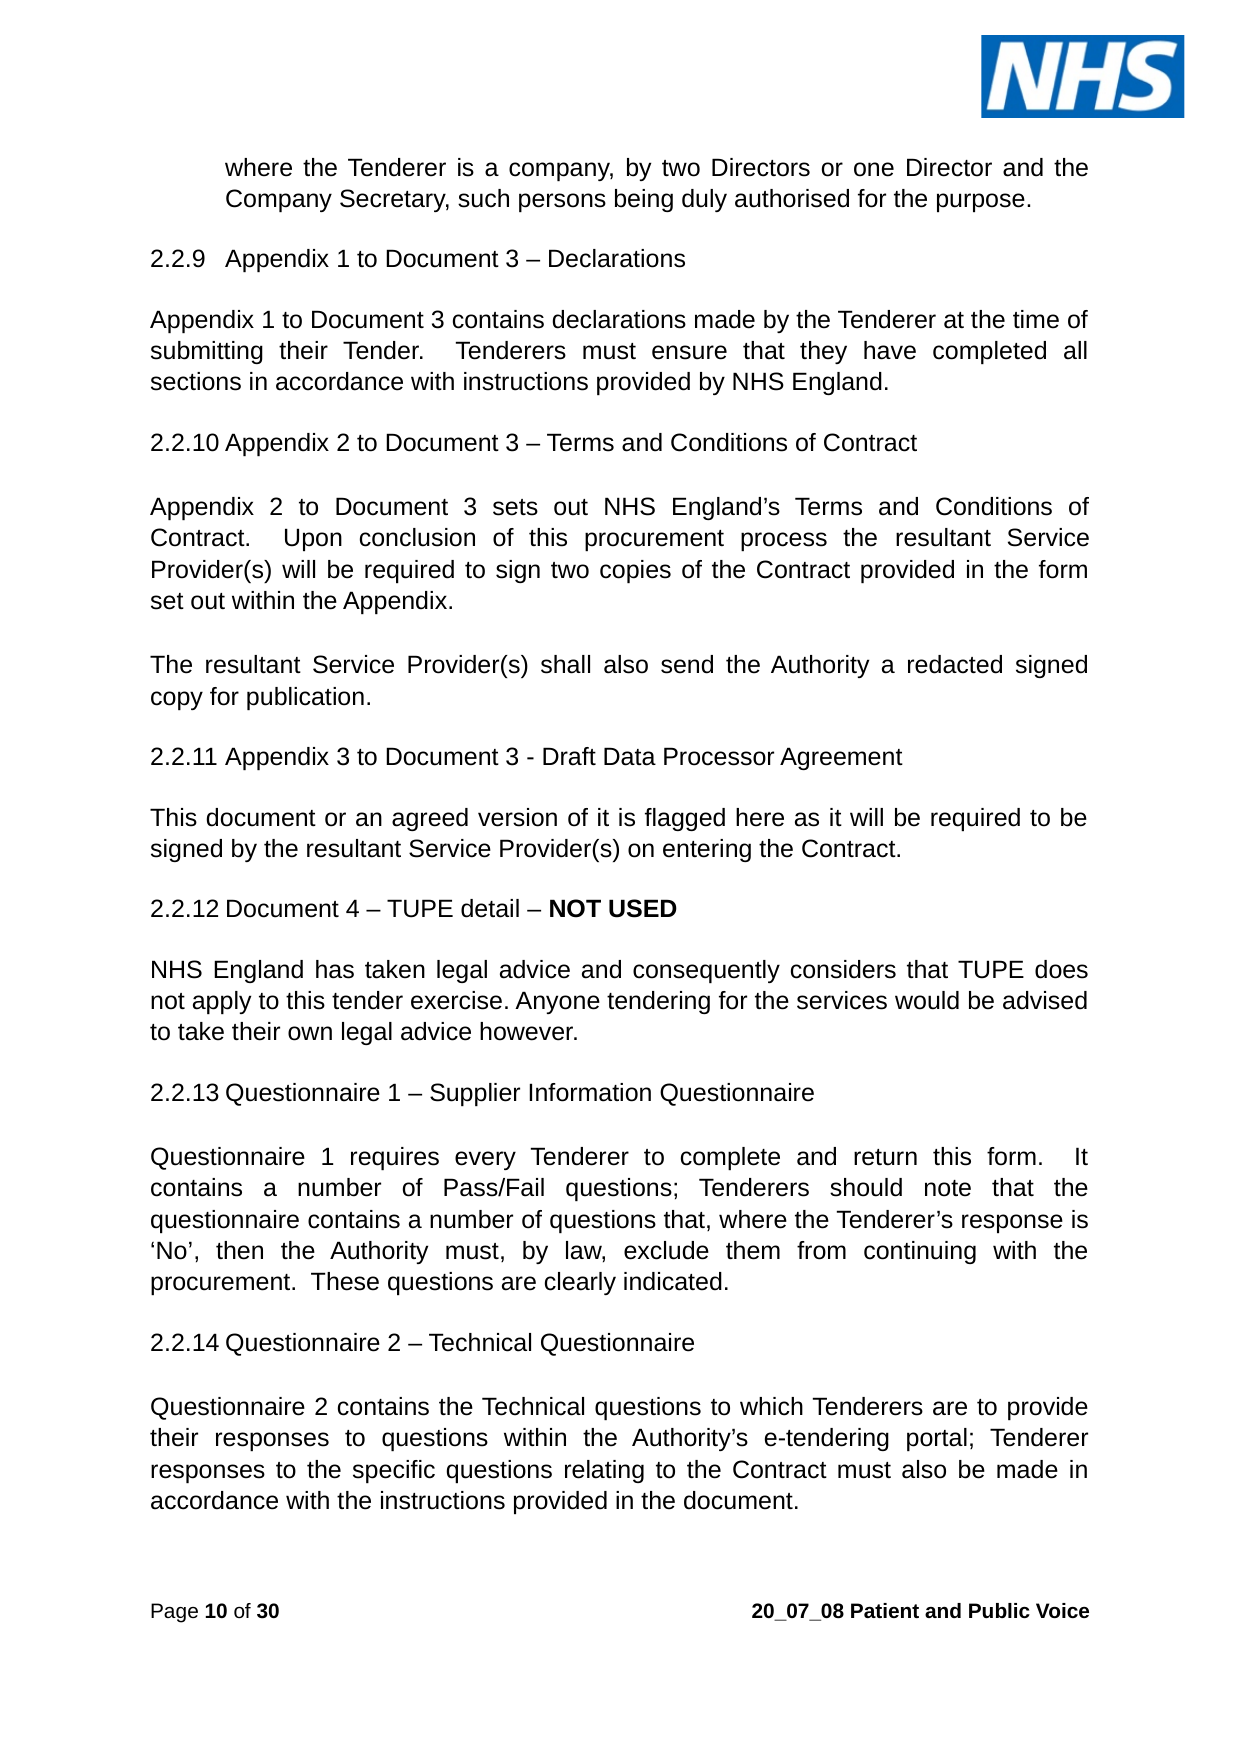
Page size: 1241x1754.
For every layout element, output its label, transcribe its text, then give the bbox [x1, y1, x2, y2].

text The resultant Service Provider(s) shall also send the Authority a redacted signed copy for publication. [150, 648, 1090, 710]
subtitle Appendix 2 to Document 3 – Terms and Conditions of Contract [150, 425, 1090, 456]
subtitle Document 4 – TUPE detail – NOT USED [150, 892, 1090, 923]
subtitle NHS England has taken legal advice and consequently considers that TUPE does not apply to this tender exercise. Anyone tendering for the services would be advised to take their own legal advice however. [150, 952, 1090, 1046]
picture [981, 35, 1185, 118]
text Questionnaire 2 contains the Technical questions to which Tenderers are to provide their responses to questions within the Authority’s e-tendering portal; Tenderer responses to the specific questions relating to the Contract must also be made in accordance with the instructions provided in the document. [150, 1389, 1090, 1514]
subtitle Appendix 1 to Document 3 – Declarations [150, 242, 1090, 273]
subtitle Appendix 1 to Document 3 contains declarations made by the Tenderer at the time of submitting their Tender. Tenderers must ensure that they have completed all sections in accordance with instructions provided by NHS England. [150, 302, 1090, 396]
list where the Tenderer is a company, by two Directors or one Director and the Company Secretary, such persons being duly authorised for the purpose. [225, 150, 1090, 212]
subtitle Appendix 3 to Document 3 - Draft Data Processor Agreement [150, 739, 1090, 771]
text Appendix 2 to Document 3 sets out NHS England’s Terms and Conditions of Contract. Upon conclusion of this procurement process the resultant Service Provider(s) will be required to sign two copies of the Contract provided in the form set out within the Appendix. [150, 489, 1090, 614]
subtitle Questionnaire 1 – Supplier Information Questionnaire [150, 1075, 1090, 1106]
subtitle Questionnaire 2 – Technical Questionnaire [150, 1325, 1090, 1356]
subtitle This document or an agreed version of it is flagged here as it will be required to be signed by the resultant Service Provider(s) on entering the Contract. [150, 800, 1090, 862]
text Questionnaire 1 requires every Tenderer to complete and return this form. It contains a number of Pass/Fail questions; Tenderers should note that the questionnaire contains a number of questions that, where the Tenderer’s response is ‘No’, then the Authority must, by law, exclude them from continuing with the procurement. These questions are clearly indicated. [150, 1139, 1090, 1296]
